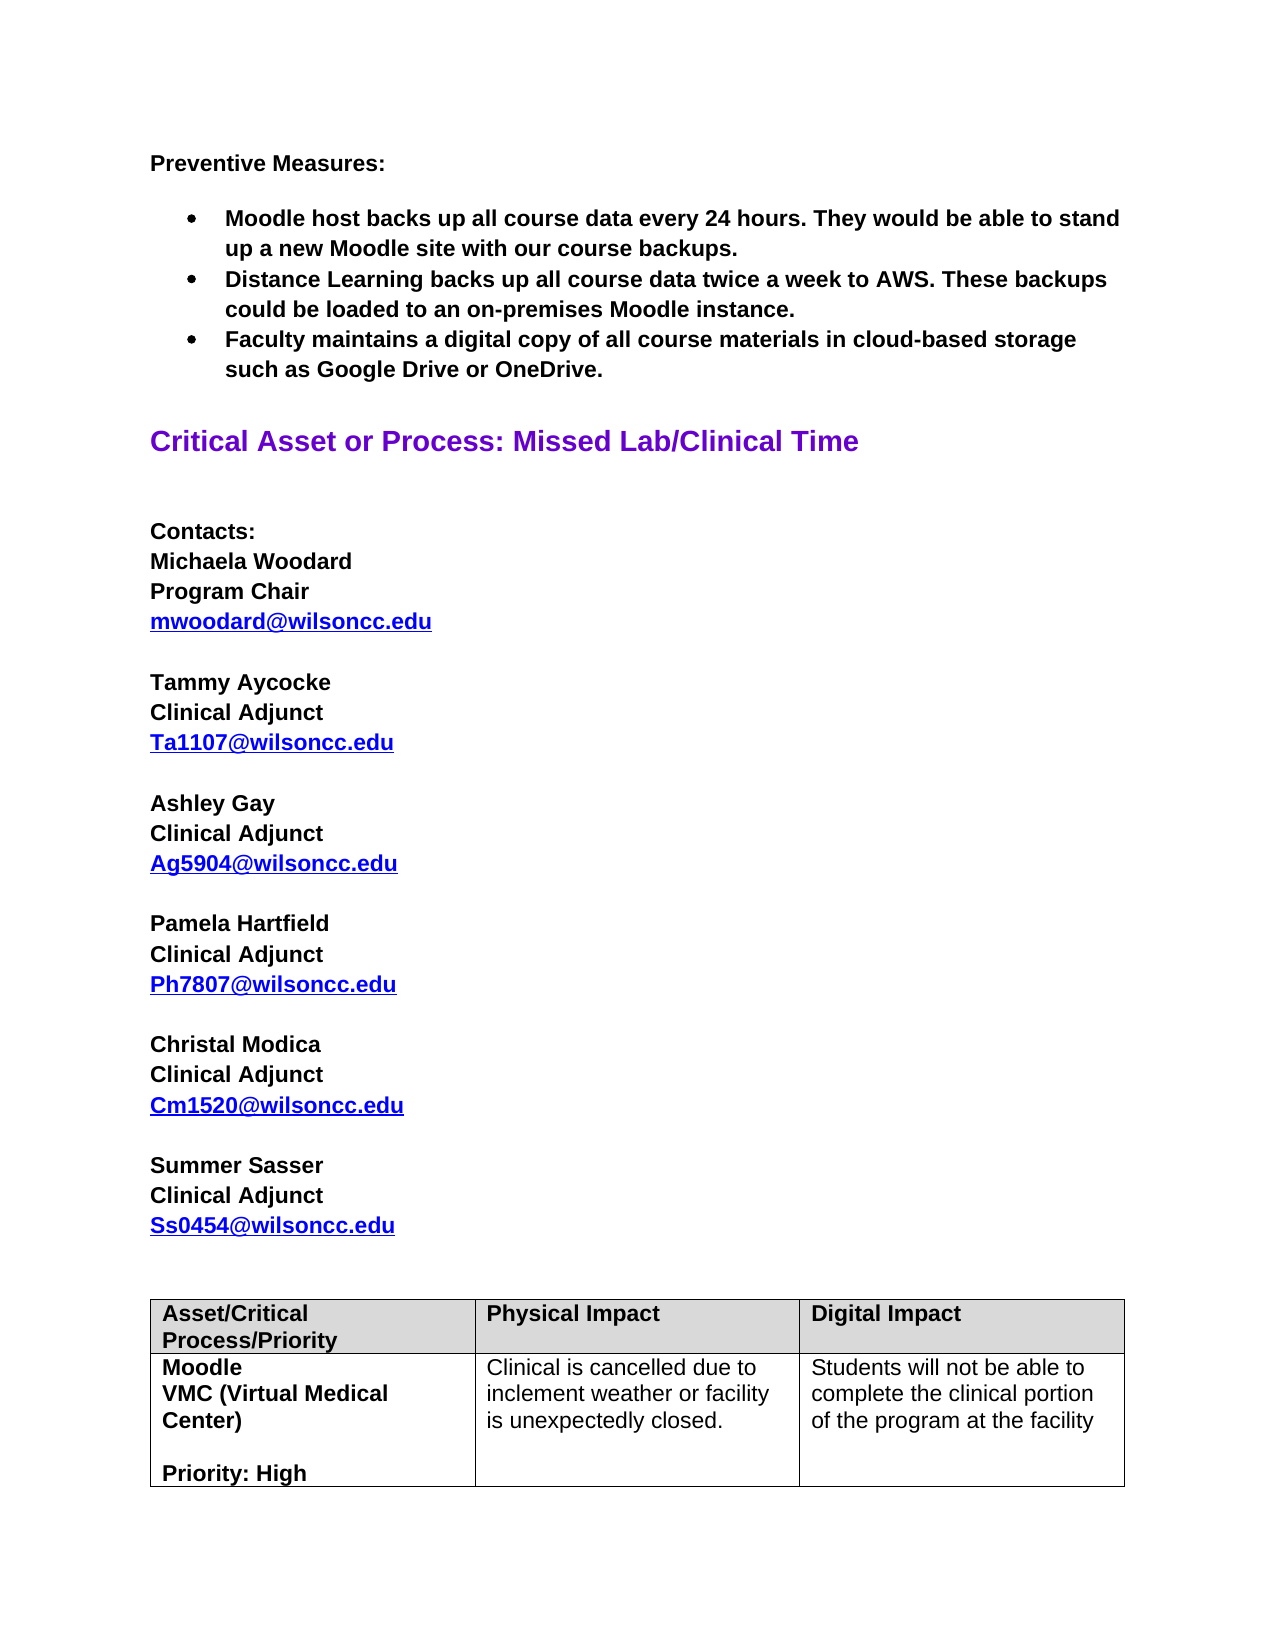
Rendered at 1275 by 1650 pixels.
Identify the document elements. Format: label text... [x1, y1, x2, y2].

text Clinical Adjunct [150, 820, 1125, 846]
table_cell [476, 1354, 799, 1486]
table_header Physical Impact [476, 1300, 799, 1353]
list Distance Learning backs up all course data twice a week to AWS. These backups could be loaded to an on-premises Moodle instance. [187, 266, 1125, 322]
list Moodle host backs up all course data every 24 hours. They would be able to stand up a new Moodle site with our course backups. [187, 205, 1125, 262]
text Clinical Adjunct [150, 699, 1125, 725]
text Program Chair [150, 578, 1125, 604]
table_header Asset/Critical Process/Priority [151, 1300, 475, 1353]
text Clinical Adjunct [150, 941, 1125, 967]
text Michaela Woodard [150, 548, 1125, 574]
text Clinical Adjunct [150, 1061, 1125, 1088]
text Cm1520@wilsoncc.edu [150, 1092, 1125, 1118]
text Tammy Aycocke [150, 669, 1125, 695]
text Ph7807@wilsoncc.edu [150, 971, 1125, 997]
subtitle Critical Asset or Process: Missed Lab/Clinical Time [150, 424, 1125, 457]
text Contacts: [150, 518, 1125, 544]
text Ashley Gay [150, 789, 1125, 816]
text Ta1107@wilsoncc.edu [150, 729, 1125, 756]
list Faculty maintains a digital copy of all course materials in cloud-based storage such as Google Drive or OneDrive. [187, 326, 1125, 383]
text Summer Sasser [150, 1152, 1125, 1178]
text Clinical Adjunct [150, 1182, 1125, 1209]
table_header Digital Impact [800, 1300, 1124, 1353]
text Ag5904@wilsoncc.edu [150, 850, 1125, 876]
text Ss0454@wilsoncc.edu [150, 1212, 1125, 1239]
text Christal Modica [150, 1031, 1125, 1058]
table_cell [800, 1354, 1124, 1486]
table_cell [151, 1354, 475, 1486]
text Pamela Hartfield [150, 910, 1125, 937]
text mwoodard@wilsoncc.edu [150, 608, 1125, 635]
text Preventive Measures: [150, 150, 1125, 176]
